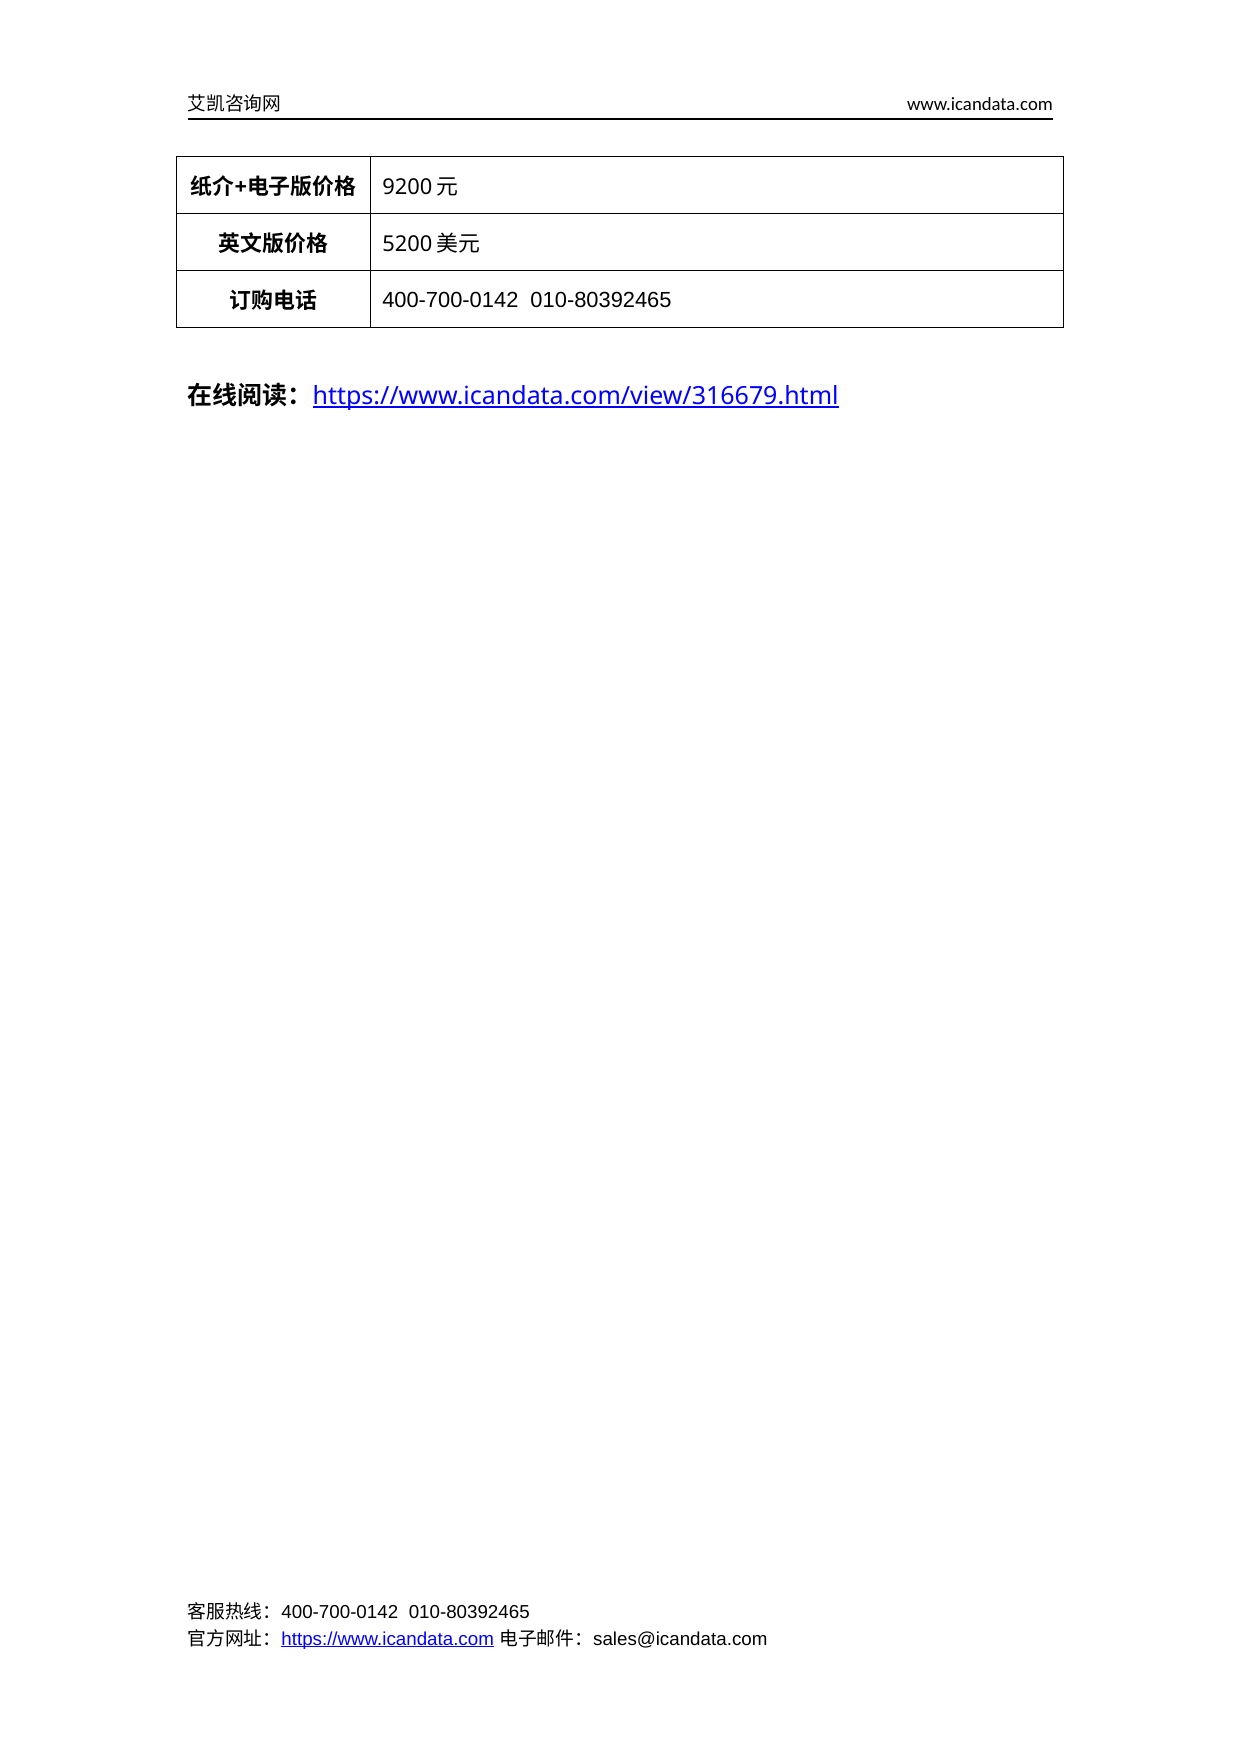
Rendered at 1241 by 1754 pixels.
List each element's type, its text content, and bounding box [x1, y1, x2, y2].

table_cell 英文版价格 [177, 214, 370, 270]
table_cell 400-700-0142 010-80392465 [371, 271, 1063, 327]
table_cell 9200元 [371, 157, 1063, 213]
table_cell 纸介+电子版价格 [177, 157, 370, 213]
table_cell 订购电话 [177, 271, 370, 327]
text 在线阅读：https://www.icandata.com/view/316679.html [187, 361, 1053, 426]
table_cell 5200美元 [371, 214, 1063, 270]
